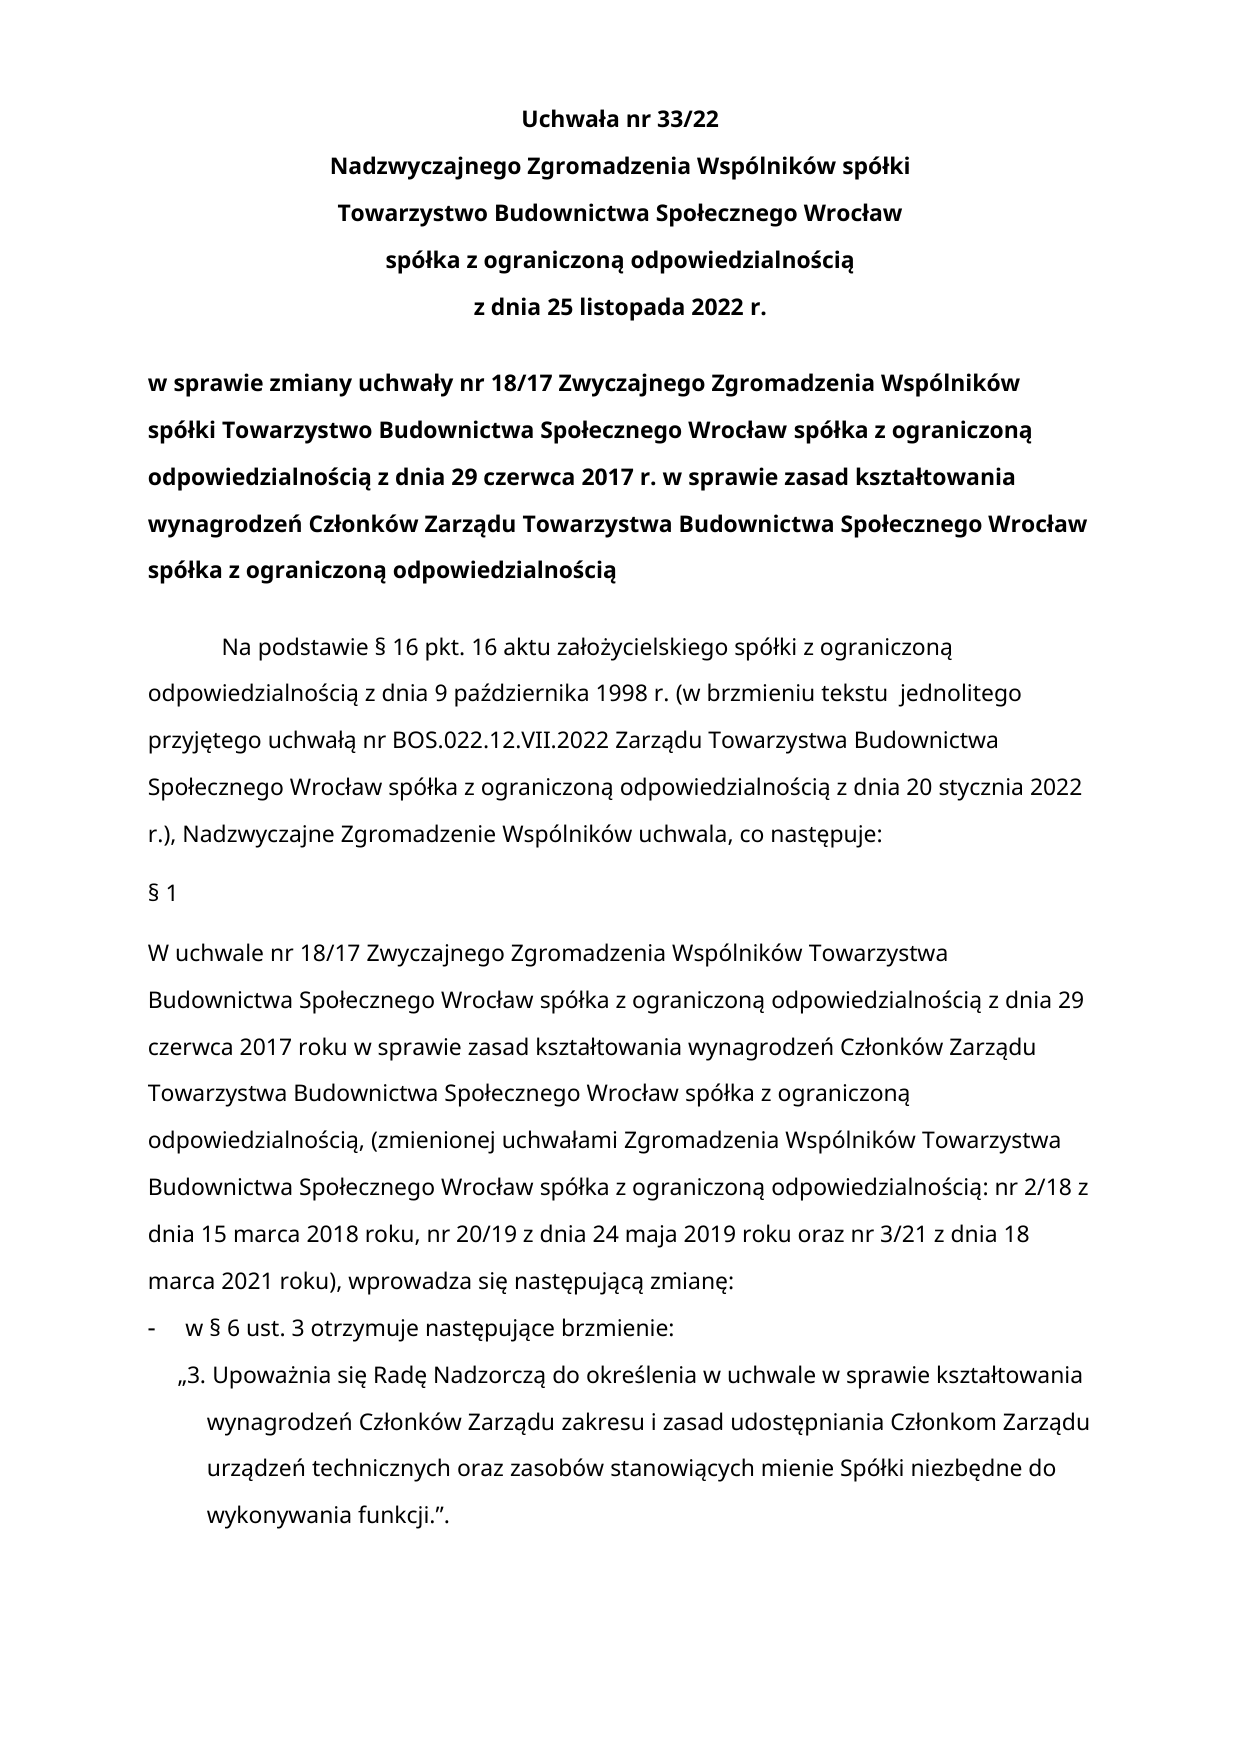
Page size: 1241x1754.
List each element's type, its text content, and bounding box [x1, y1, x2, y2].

subtitle Towarzystwo Budownictwa Społecznego Wrocław [148, 197, 1093, 228]
text „3. Upoważnia się Radę Nadzorczą do określenia w uchwale w sprawie kształtowania wynagrodzeń Członków Zarządu zakresu i zasad udostępniania Członkom Zarządu urządzeń technicznych oraz zasobów stanowiących mienie Spółki niezbędne do wykonywania funkcji.”. [177, 1359, 1093, 1531]
subtitle Uchwała nr 33/22 [148, 103, 1093, 135]
text Na podstawie § 16 pkt. 16 aktu założycielskiego spółki z ograniczoną odpowiedzialnością z dnia 9 października 1998 r. (w brzmieniu tekstu jednolitego przyjętego uchwałą nr BOS.022.12.VII.2022 Zarządu Towarzystwa Budownictwa Społecznego Wrocław spółka z ograniczoną odpowiedzialnością z dnia 20 stycznia 2022 r.), Nadzwyczajne Zgromadzenie Wspólników uchwala, co następuje: [148, 631, 1093, 849]
text w sprawie zmiany uchwały nr 18/17 Zwyczajnego Zgromadzenia Wspólników spółki Towarzystwo Budownictwa Społecznego Wrocław spółka z ograniczoną odpowiedzialnością z dnia 29 czerwca 2017 r. w sprawie zasad kształtowania wynagrodzeń Członków Zarządu Towarzystwa Budownictwa Społecznego Wrocław spółka z ograniczoną odpowiedzialnością [148, 367, 1093, 586]
text § 1 [148, 877, 1093, 909]
subtitle Nadzwyczajnego Zgromadzenia Wspólników spółki [148, 150, 1093, 182]
subtitle z dnia 25 listopada 2022 r. [148, 291, 1093, 322]
list w § 6 ust. 3 otrzymuje następujące brzmienie: [148, 1312, 1093, 1343]
subtitle spółka z ograniczoną odpowiedzialnością [148, 244, 1093, 275]
text W uchwale nr 18/17 Zwyczajnego Zgromadzenia Wspólników Towarzystwa Budownictwa Społecznego Wrocław spółka z ograniczoną odpowiedzialnością z dnia 29 czerwca 2017 roku w sprawie zasad kształtowania wynagrodzeń Członków Zarządu Towarzystwa Budownictwa Społecznego Wrocław spółka z ograniczoną odpowiedzialnością, (zmienionej uchwałami Zgromadzenia Wspólników Towarzystwa Budownictwa Społecznego Wrocław spółka z ograniczoną odpowiedzialnością: nr 2/18 z dnia 15 marca 2018 roku, nr 20/19 z dnia 24 maja 2019 roku oraz nr 3/21 z dnia 18 marca 2021 roku), wprowadza się następującą zmianę: [148, 937, 1093, 1296]
